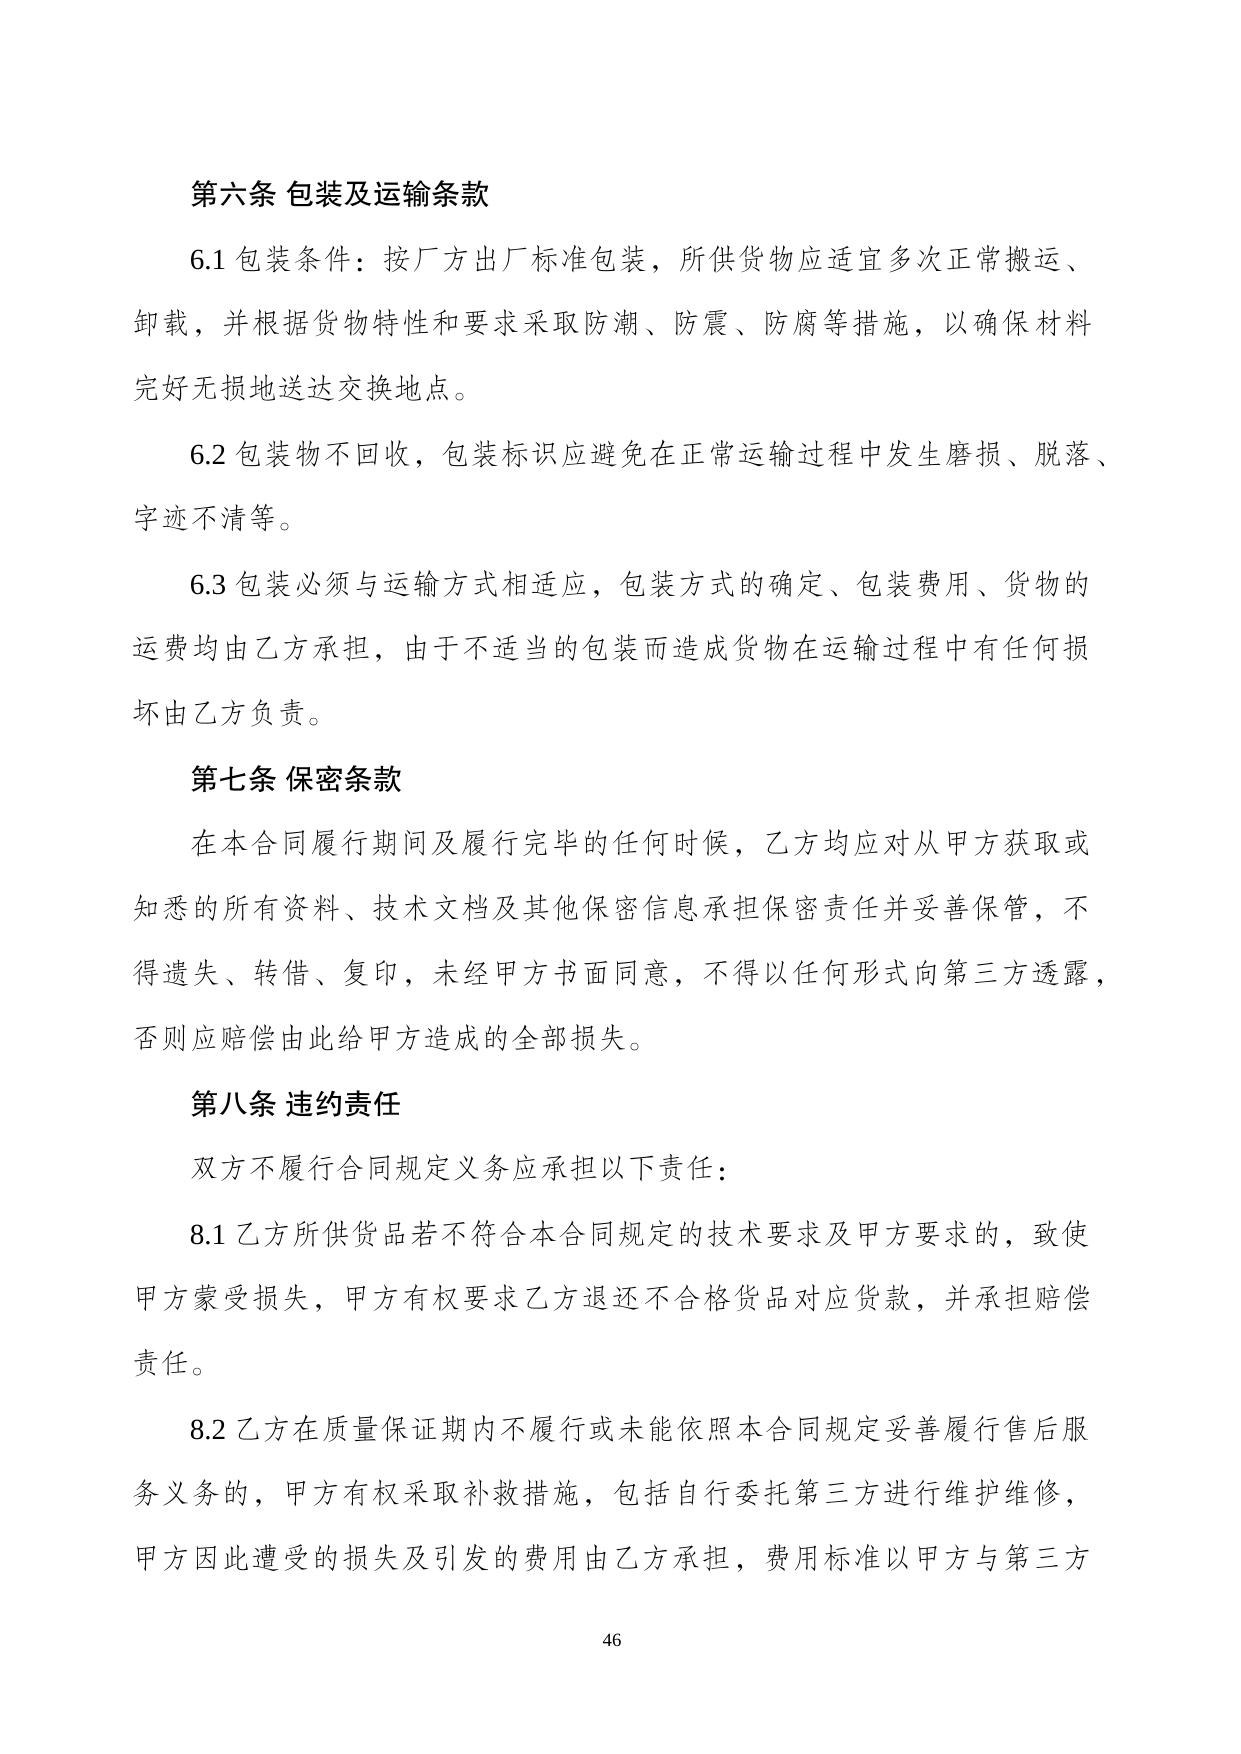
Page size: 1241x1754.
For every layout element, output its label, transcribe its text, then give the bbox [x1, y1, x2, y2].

text 第七条 保密条款 [131, 747, 1093, 812]
text 第八条 违约责任 [131, 1072, 1093, 1137]
text 第六条 包装及运输条款 [131, 162, 1093, 227]
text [131, 1397, 1093, 1592]
text 6.3 包装必须与运输方式相适应，包装方式的确定、包装费用、货物的运费均由乙方承担，由于不适当的包装而造成货物在运输过程中有任何损坏由乙方负责。 [131, 552, 1093, 747]
text 6.1 包装条件：按厂方出厂标准包装，所供货物应适宜多次正常搬运、卸载，并根据货物特性和要求采取防潮、防震、防腐等措施，以确保材料完好无损地送达交换地点。 [131, 227, 1093, 422]
text 在本合同履行期间及履行完毕的任何时候，乙方均应对从甲方获取或知悉的所有资料、技术文档及其他保密信息承担保密责任并妥善保管，不得遗失、转借、复印，未经甲方书面同意，不得以任何形式向第三方透露，否则应赔偿由此给甲方造成的全部损失。 [131, 812, 1093, 1072]
text 8.1乙方所供货品若不符合本合同规定的技术要求及甲方要求的，致使甲方蒙受损失，甲方有权要求乙方退还不合格货品对应货款，并承担赔偿责任。 [131, 1202, 1093, 1397]
text 双方不履行合同规定义务应承担以下责任： [131, 1137, 1093, 1202]
text 6.2 包装物不回收，包装标识应避免在正常运输过程中发生磨损、脱落、字迹不清等。 [131, 422, 1093, 552]
